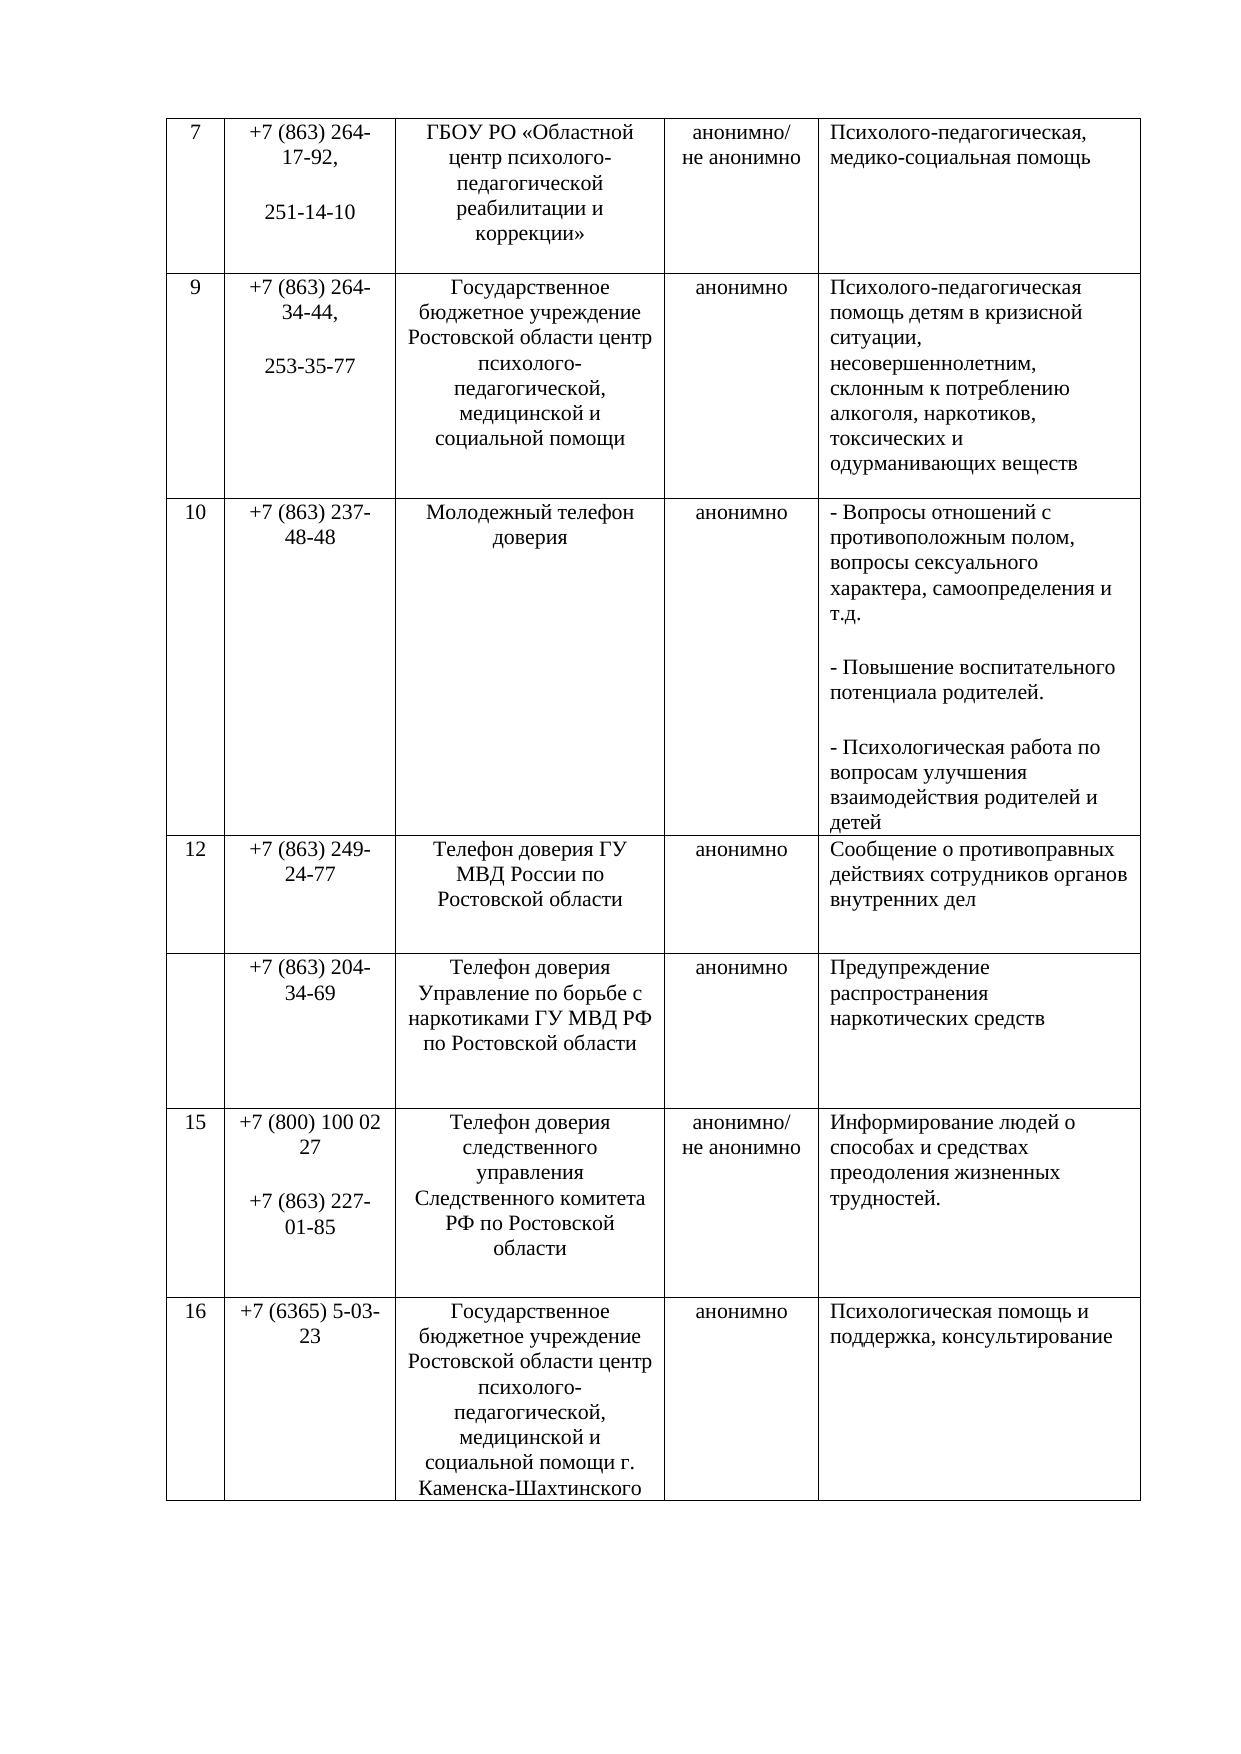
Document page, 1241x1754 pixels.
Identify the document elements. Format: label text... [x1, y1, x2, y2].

table_cell Сообщение о противоправных действиях сотрудников органов внутренних дел [819, 836, 1140, 953]
table_cell +7 (863) 204-34-69 [225, 954, 395, 1108]
table_cell Предупреждение распространения наркотических средств [819, 954, 1140, 1108]
table_cell +7 (863) 264-17-92, 251-14-10 [225, 119, 395, 273]
table_cell анонимно [665, 954, 818, 1108]
table_cell анонимно [665, 274, 818, 498]
table_cell 15 [167, 1109, 224, 1297]
table_cell 16 [167, 1298, 224, 1500]
table_cell - Вопросы отношений с противоположным полом, вопросы сексуального характера, самоопределения и т.д. - Повышение воспитательного потенциала родителей. - Психологическая работа по вопросам улучшения взаимодействия родителей и детей [819, 499, 1140, 834]
table_cell анонимно [665, 1298, 818, 1500]
table_cell Телефон доверия ГУ МВД России по Ростовской области [396, 836, 664, 953]
table_cell +7 (863) 249-24-77 [225, 836, 395, 953]
table_cell +7 (6365) 5-03-23 [225, 1298, 395, 1500]
table_cell Государственное бюджетное учреждение Ростовской области центр психолого-педагогической, медицинской и социальной помощи г. Каменска-Шахтинского [396, 1298, 664, 1500]
table_cell анонимно/ не анонимно [665, 1109, 818, 1297]
table_cell +7 (863) 237-48-48 [225, 499, 395, 834]
table_cell +7 (863) 264-34-44, 253-35-77 [225, 274, 395, 498]
table_cell [167, 954, 224, 1108]
table_cell Психолого-педагогическая помощь детям в кризисной ситуации, несовершеннолетним, склонным к потреблению алкоголя, наркотиков, токсических и одурманивающих веществ [819, 274, 1140, 498]
table_cell Телефон доверия Управление по борьбе с наркотиками ГУ МВД РФ по Ростовской области [396, 954, 664, 1108]
table_cell анонимно/ не анонимно [665, 119, 818, 273]
table_cell Государственное бюджетное учреждение Ростовской области центр психолого-педагогической, медицинской и социальной помощи [396, 274, 664, 498]
table_cell 7 [167, 119, 224, 273]
table_cell Информирование людей о способах и средствах преодоления жизненных трудностей. [819, 1109, 1140, 1297]
table_cell 12 [167, 836, 224, 953]
table_cell Психологическая помощь и поддержка, консультирование [819, 1298, 1140, 1500]
table_cell 10 [167, 499, 224, 834]
table_cell Телефон доверия следственного управления Следственного комитета РФ по Ростовской области [396, 1109, 664, 1297]
table_cell Молодежный телефон доверия [396, 499, 664, 834]
table_cell 9 [167, 274, 224, 498]
table_cell Психолого-педагогическая, медико-социальная помощь [819, 119, 1140, 273]
table_cell +7 (800) 100 02 27 +7 (863) 227-01-85 [225, 1109, 395, 1297]
table_cell анонимно [665, 836, 818, 953]
table_cell ГБОУ РО «Областной центр психолого-педагогической реабилитации и коррекции» [396, 119, 664, 273]
table_cell анонимно [665, 499, 818, 834]
